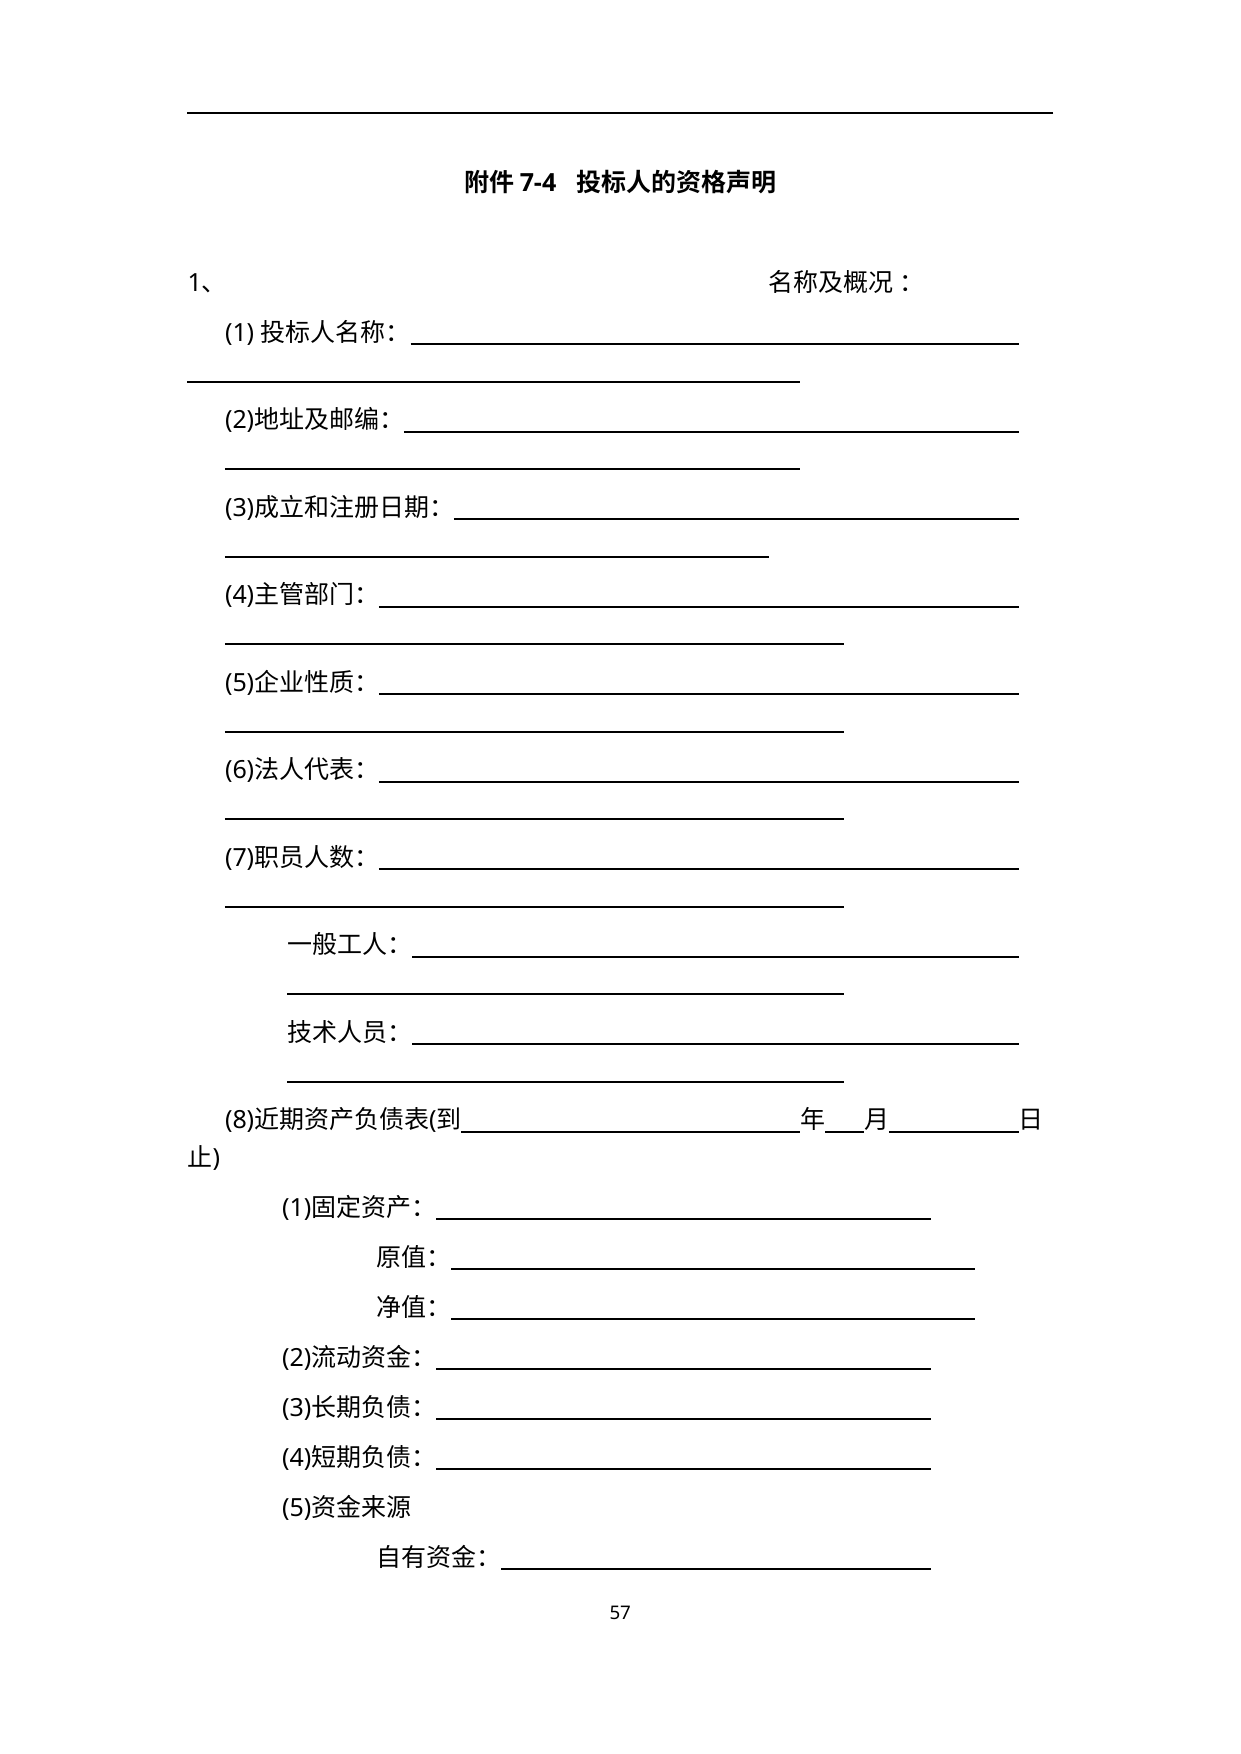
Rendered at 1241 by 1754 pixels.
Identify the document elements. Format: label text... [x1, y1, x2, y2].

text 自有资金： [329, 1536, 1053, 1574]
text 净值： [329, 1286, 1053, 1324]
text (6)法人代表： [225, 749, 1053, 824]
text (8)近期资产负债表(到 年 月 日止) [187, 1099, 1053, 1174]
text 原值： [329, 1236, 1053, 1274]
text (3)成立和注册日期： [225, 486, 1053, 561]
text (5)资金来源 [234, 1486, 1053, 1524]
text (3)长期负债： [234, 1386, 1053, 1424]
text 技术人员： [287, 1011, 1053, 1086]
text (1)固定资产： [234, 1186, 1053, 1224]
text (7)职员人数： [225, 836, 1053, 911]
text 一般工人： [287, 924, 1053, 999]
text (5)企业性质： [225, 661, 1053, 736]
text (2)地址及邮编： [225, 399, 1053, 474]
text (4)短期负债： [234, 1436, 1053, 1474]
text (2)流动资金： [234, 1336, 1053, 1374]
list 名称及概况 ： [187, 261, 1053, 299]
text 附件7-4 投标人的资格声明 [187, 162, 1053, 199]
text (1) 投标人名称： [187, 311, 1053, 386]
text (4)主管部门： [225, 574, 1053, 649]
